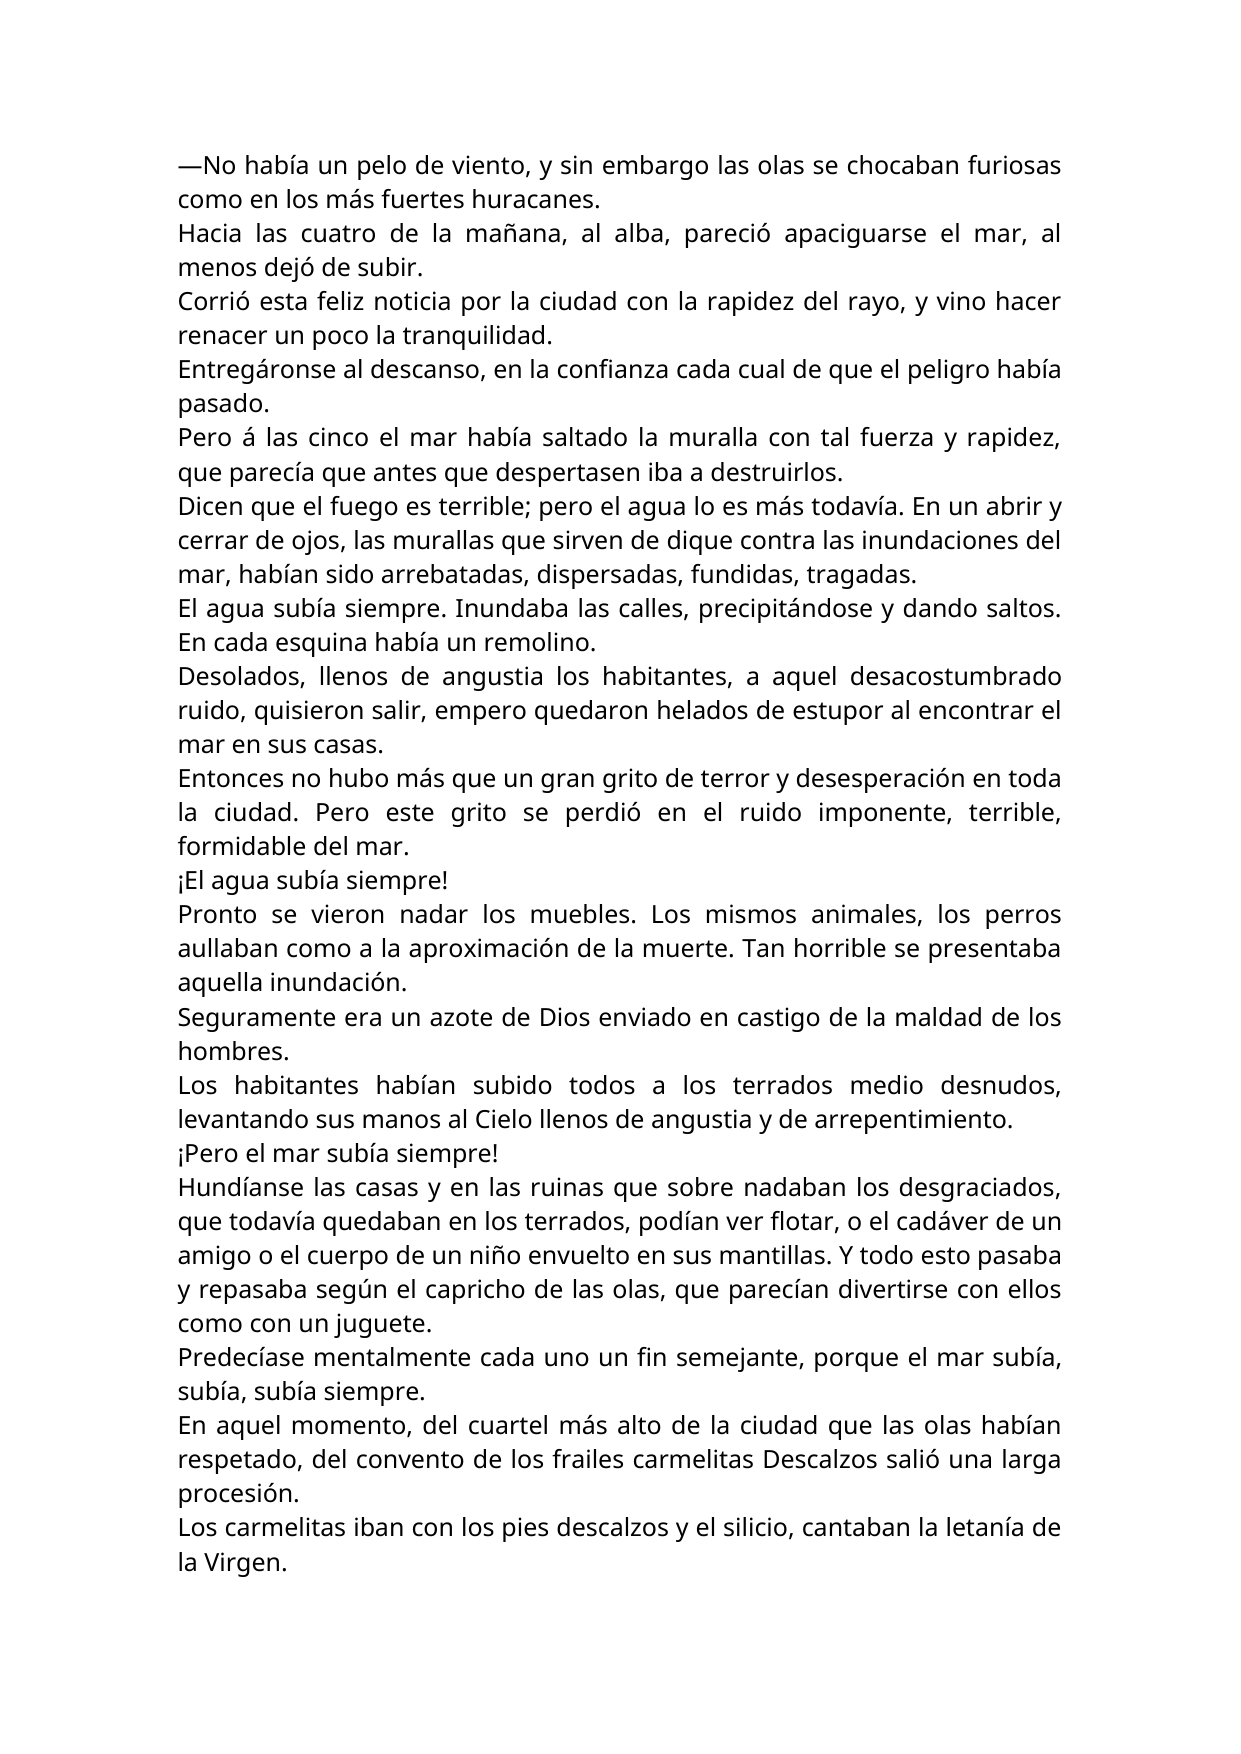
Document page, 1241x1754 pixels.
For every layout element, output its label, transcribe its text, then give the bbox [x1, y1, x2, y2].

text Los habitantes habían subido todos a los terrados medio desnudos, levantando sus manos al Cielo llenos de angustia y de arrepentimiento. [177, 1067, 1063, 1135]
text —No había un pelo de viento, y sin embargo las olas se chocaban furiosas como en los más fuertes huracanes. [177, 148, 1063, 216]
text Hacia las cuatro de la mañana, al alba, pareció apaciguarse el mar, al menos dejó de subir. [177, 216, 1063, 284]
text Entregáronse al descanso, en la confianza cada cual de que el peligro había pasado. [177, 352, 1063, 420]
text Pero á las cinco el mar había saltado la muralla con tal fuerza y rapidez, que parecía que antes que despertasen iba a destruirlos. [177, 420, 1063, 488]
text Hundíanse las casas y en las ruinas que sobre nadaban los desgraciados, que todavía quedaban en los terrados, podían ver flotar, o el cadáver de un amigo o el cuerpo de un niño envuelto en sus mantillas. Y todo esto pasaba y repasaba según el capricho de las olas, que parecían divertirse con ellos como con un juguete. [177, 1169, 1063, 1340]
text Los carmelitas iban con los pies descalzos y el silicio, cantaban la letanía de la Virgen. [177, 1510, 1063, 1578]
text Entonces no hubo más que un gran grito de terror y desesperación en toda la ciudad. Pero este grito se perdió en el ruido imponente, terrible, formidable del mar. [177, 761, 1063, 863]
text ¡Pero el mar subía siempre! [177, 1135, 1063, 1169]
text Pronto se vieron nadar los muebles. Los mismos animales, los perros aullaban como a la aproximación de la muerte. Tan horrible se presentaba aquella inundación. [177, 897, 1063, 999]
text Predecíase mentalmente cada uno un fin semejante, porque el mar subía, subía, subía siempre. [177, 1340, 1063, 1408]
text Corrió esta feliz noticia por la ciudad con la rapidez del rayo, y vino hacer renacer un poco la tranquilidad. [177, 284, 1063, 352]
text Seguramente era un azote de Dios enviado en castigo de la maldad de los hombres. [177, 999, 1063, 1067]
text El agua subía siempre. Inundaba las calles, precipitándose y dando saltos. En cada esquina había un remolino. [177, 590, 1063, 658]
text Desolados, llenos de angustia los habitantes, a aquel desacostumbrado ruido, quisieron salir, empero quedaron helados de estupor al encontrar el mar en sus casas. [177, 658, 1063, 761]
text En aquel momento, del cuartel más alto de la ciudad que las olas habían respetado, del convento de los frailes carmelitas Descalzos salió una larga procesión. [177, 1408, 1063, 1510]
text Dicen que el fuego es terrible; pero el agua lo es más todavía. En un abrir y cerrar de ojos, las murallas que sirven de dique contra las inundaciones del mar, habían sido arrebatadas, dispersadas, fundidas, tragadas. [177, 488, 1063, 590]
text ¡El agua subía siempre! [177, 863, 1063, 897]
